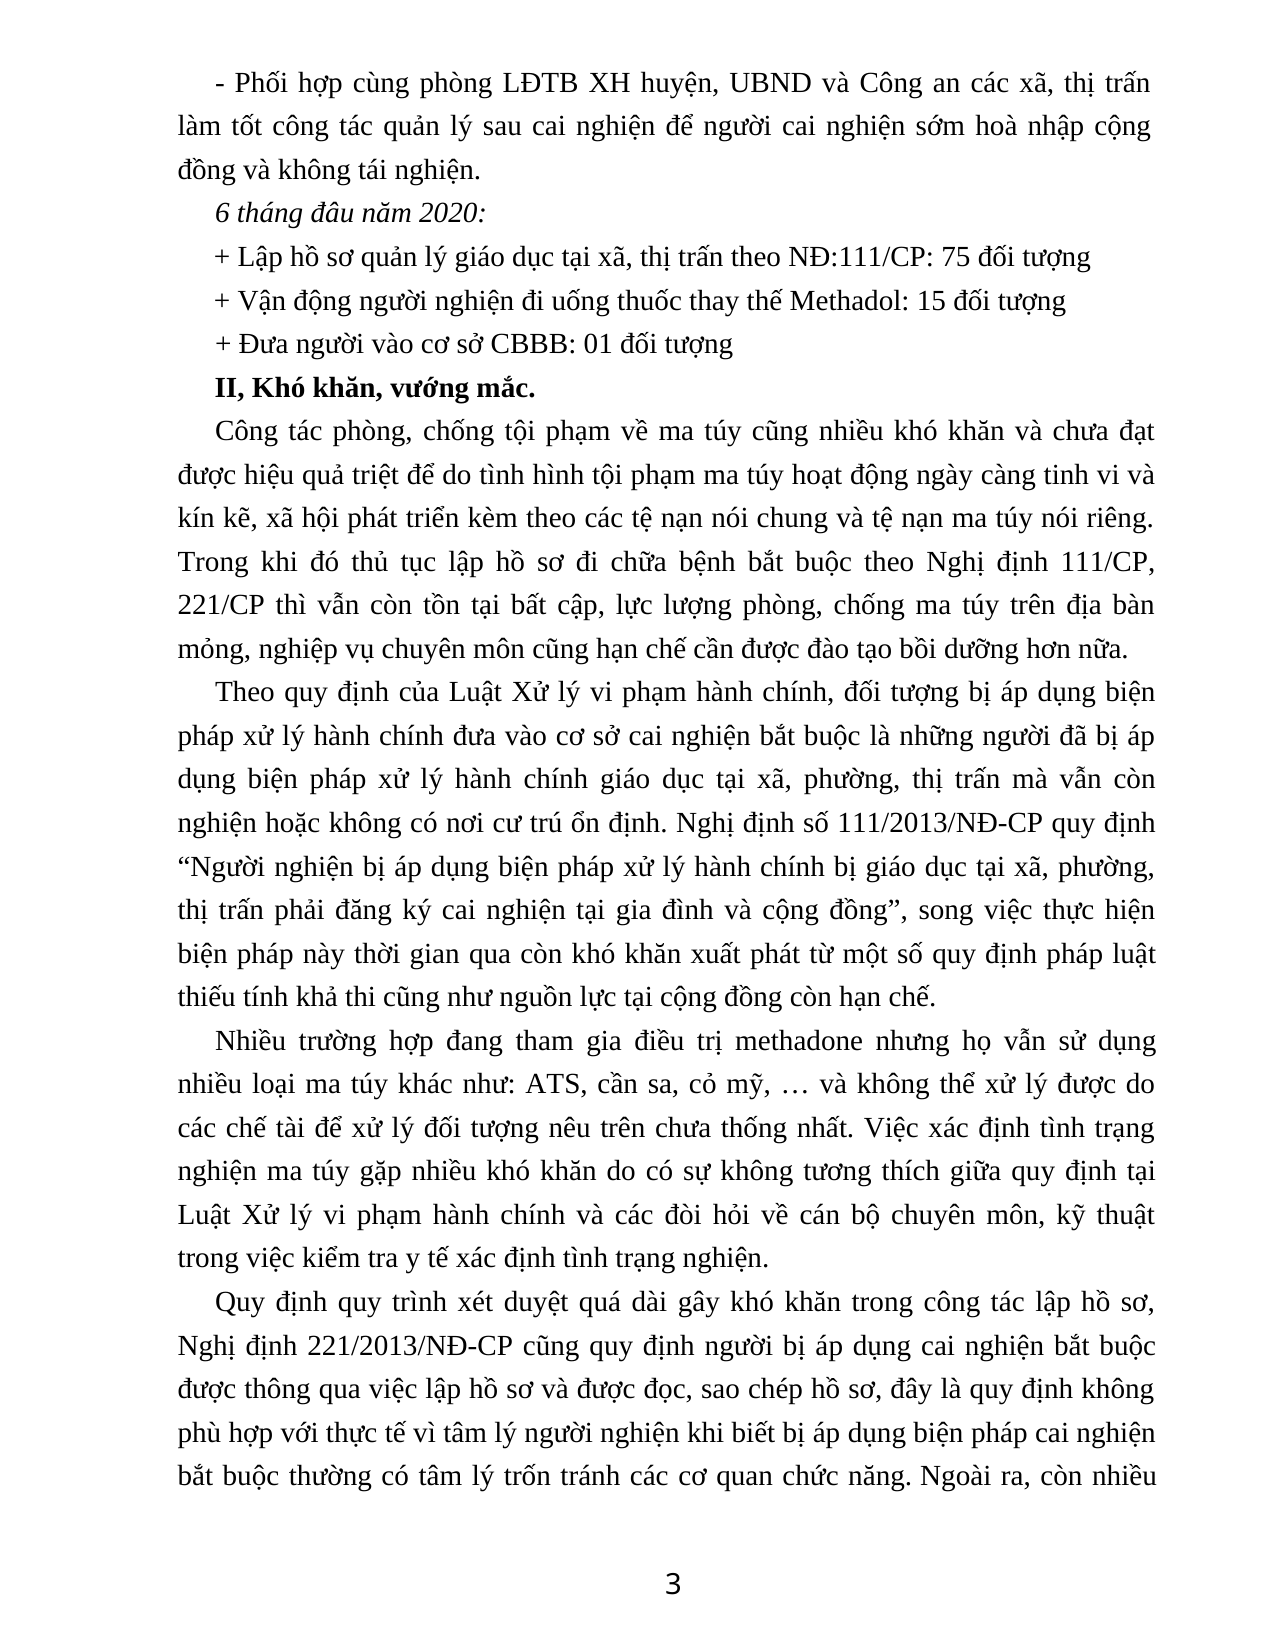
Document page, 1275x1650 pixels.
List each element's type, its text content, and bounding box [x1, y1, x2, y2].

text + Đưa người vào cơ sở CBBB: 01 đối tượng [177, 326, 1152, 360]
text - Phối hợp cùng phòng LĐTB XH huyện, UBND và Công an các xã, thị trấn làm tốt công tác quản lý sau cai nghiện để người cai nghiện sớm hoà nhập cộng đồng và không tái nghiện. [177, 65, 1152, 186]
text Nhiều trường hợp đang tham gia điều trị methadone nhưng họ vẫn sử dụng nhiều loại ma túy khác như: ATS, cần sa, cỏ mỹ, … và không thể xử lý được do các chế tài để xử lý đối tượng nêu trên chưa thống nhất. Việc xác định tình trạng nghiện ma túy gặp nhiều khó khăn do có sự không tương thích giữa quy định tại Luật Xử lý vi phạm hành chính và các đòi hỏi về cán bộ chuyên môn, kỹ thuật trong việc kiểm tra y tế xác định tình trạng nghiện. [177, 1023, 1157, 1274]
text + Vận động người nghiện đi uống thuốc thay thế Methadol: 15 đối tượng [177, 283, 1152, 316]
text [177, 1284, 1157, 1492]
text Công tác phòng, chống tội phạm về ma túy cũng nhiều khó khăn và chưa đạt được hiệu quả triệt để do tình hình tội phạm ma túy hoạt động ngày càng tinh vi và kín kẽ, xã hội phát triển kèm theo các tệ nạn nói chung và tệ nạn ma túy nói riêng. Trong khi đó thủ tục lập hồ sơ đi chữa bệnh bắt buộc theo Nghị định 111/CP, 221/CP thì vẫn còn tồn tại bất cập, lực lượng phòng, chống ma túy trên địa bàn mỏng, nghiệp vụ chuyên môn cũng hạn chế cần được đào tạo bồi dưỡng hơn nữa. [177, 413, 1157, 664]
text 6 tháng đâu năm 2020: [177, 196, 1152, 229]
text II, Khó khăn, vướng mắc. [177, 370, 1157, 403]
text + Lập hồ sơ quản lý giáo dục tại xã, thị trấn theo NĐ:111/CP: 75 đối tượng [177, 239, 1152, 273]
text Theo quy định của Luật Xử lý vi phạm hành chính, đối tượng bị áp dụng biện pháp xử lý hành chính đưa vào cơ sở cai nghiện bắt buộc là những người đã bị áp dụng biện pháp xử lý hành chính giáo dục tại xã, phường, thị trấn mà vẫn còn nghiện hoặc không có nơi cư trú ổn định. Nghị định số 111/2013/NĐ-CP quy định “Người nghiện bị áp dụng biện pháp xử lý hành chính bị giáo dục tại xã, phường, thị trấn phải đăng ký cai nghiện tại gia đình và cộng đồng”, song việc thực hiện biện pháp này thời gian qua còn khó khăn xuất phát từ một số quy định pháp luật thiếu tính khả thi cũng như nguồn lực tại cộng đồng còn hạn chế. [177, 674, 1157, 1013]
